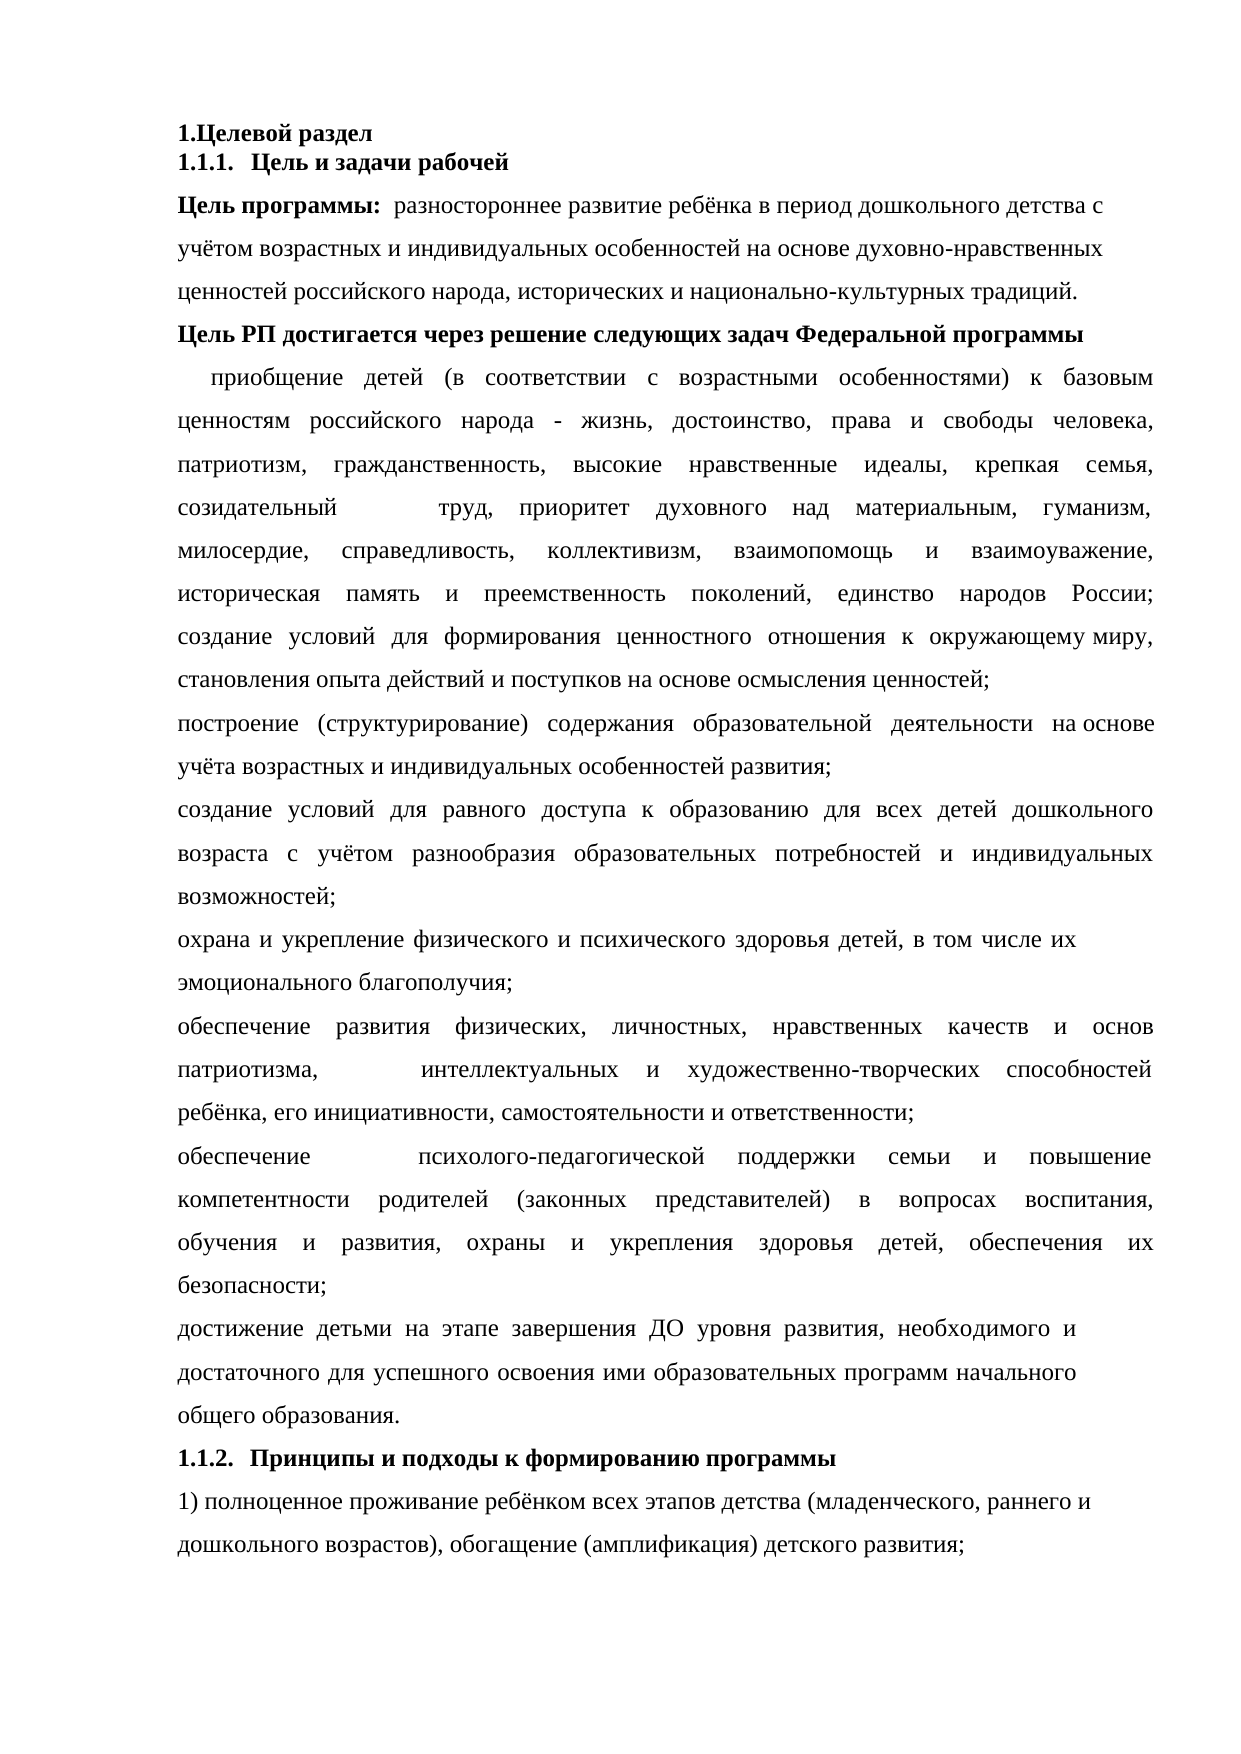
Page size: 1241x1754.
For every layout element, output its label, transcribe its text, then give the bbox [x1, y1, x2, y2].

text достижение детьми на этапе завершения ДО уровня развития, необходимого и достаточного для успешного освоения ими образовательных программ начального общего образования. [177, 1313, 1154, 1428]
text приобщение детей (в соответствии с возрастными особенностями) к базовым ценностям российского народа - жизнь, достоинство, права и свободы человека, патриотизм, гражданственность, высокие нравственные идеалы, крепкая семья, созидательный труд, приоритет духовного над материальным, гуманизм, милосердие, справедливость, коллективизм, взаимопомощь и взаимоуважение, историческая память и преемственность поколений, единство народов России; создание условий для формирования ценностного отношения к окружающему миру, становления опыта действий и поступков на основе осмысления ценностей; [140, 362, 1153, 693]
text построение (структурирование) содержания образовательной деятельности на основе учёта возрастных и индивидуальных особенностей развития; [140, 708, 1157, 780]
text обеспечение психолого-педагогической поддержки семьи и повышение компетентности родителей (законных представителей) в вопросах воспитания, обучения и развития, охраны и укрепления здоровья детей, обеспечения их безопасности; [140, 1141, 1153, 1299]
text Цель программы: разностороннее развитие ребёнка в период дошкольного детства с учётом возрастных и индивидуальных особенностей на основе духовно-нравственных ценностей российского народа, исторических и национально-культурных традиций. [177, 190, 1154, 305]
text обеспечение развития физических, личностных, нравственных качеств и основ патриотизма, интеллектуальных и художественно-творческих способностей ребёнка, его инициативности, самостоятельности и ответственности; [140, 1011, 1154, 1126]
text 1.Целевой раздел [177, 118, 1154, 147]
text Цель РП достигается через решение следующих задач Федеральной программы [177, 319, 1154, 348]
text охрана и укрепление физического и психического здоровья детей, в том числе их эмоционального благополучия; [140, 924, 1157, 996]
text 1.1.1. Цель и задачи рабочей [177, 147, 1154, 176]
text 1) полноценное проживание ребёнком всех этапов детства (младенческого, раннего и дошкольного возрастов), обогащение (амплификация) детского развития; [177, 1486, 1098, 1558]
text 1.1.2. Принципы и подходы к формированию программы [177, 1443, 1154, 1472]
text создание условий для равного доступа к образованию для всех детей дошкольного возраста с учётом разнообразия образовательных потребностей и индивидуальных возможностей; [140, 794, 1153, 909]
